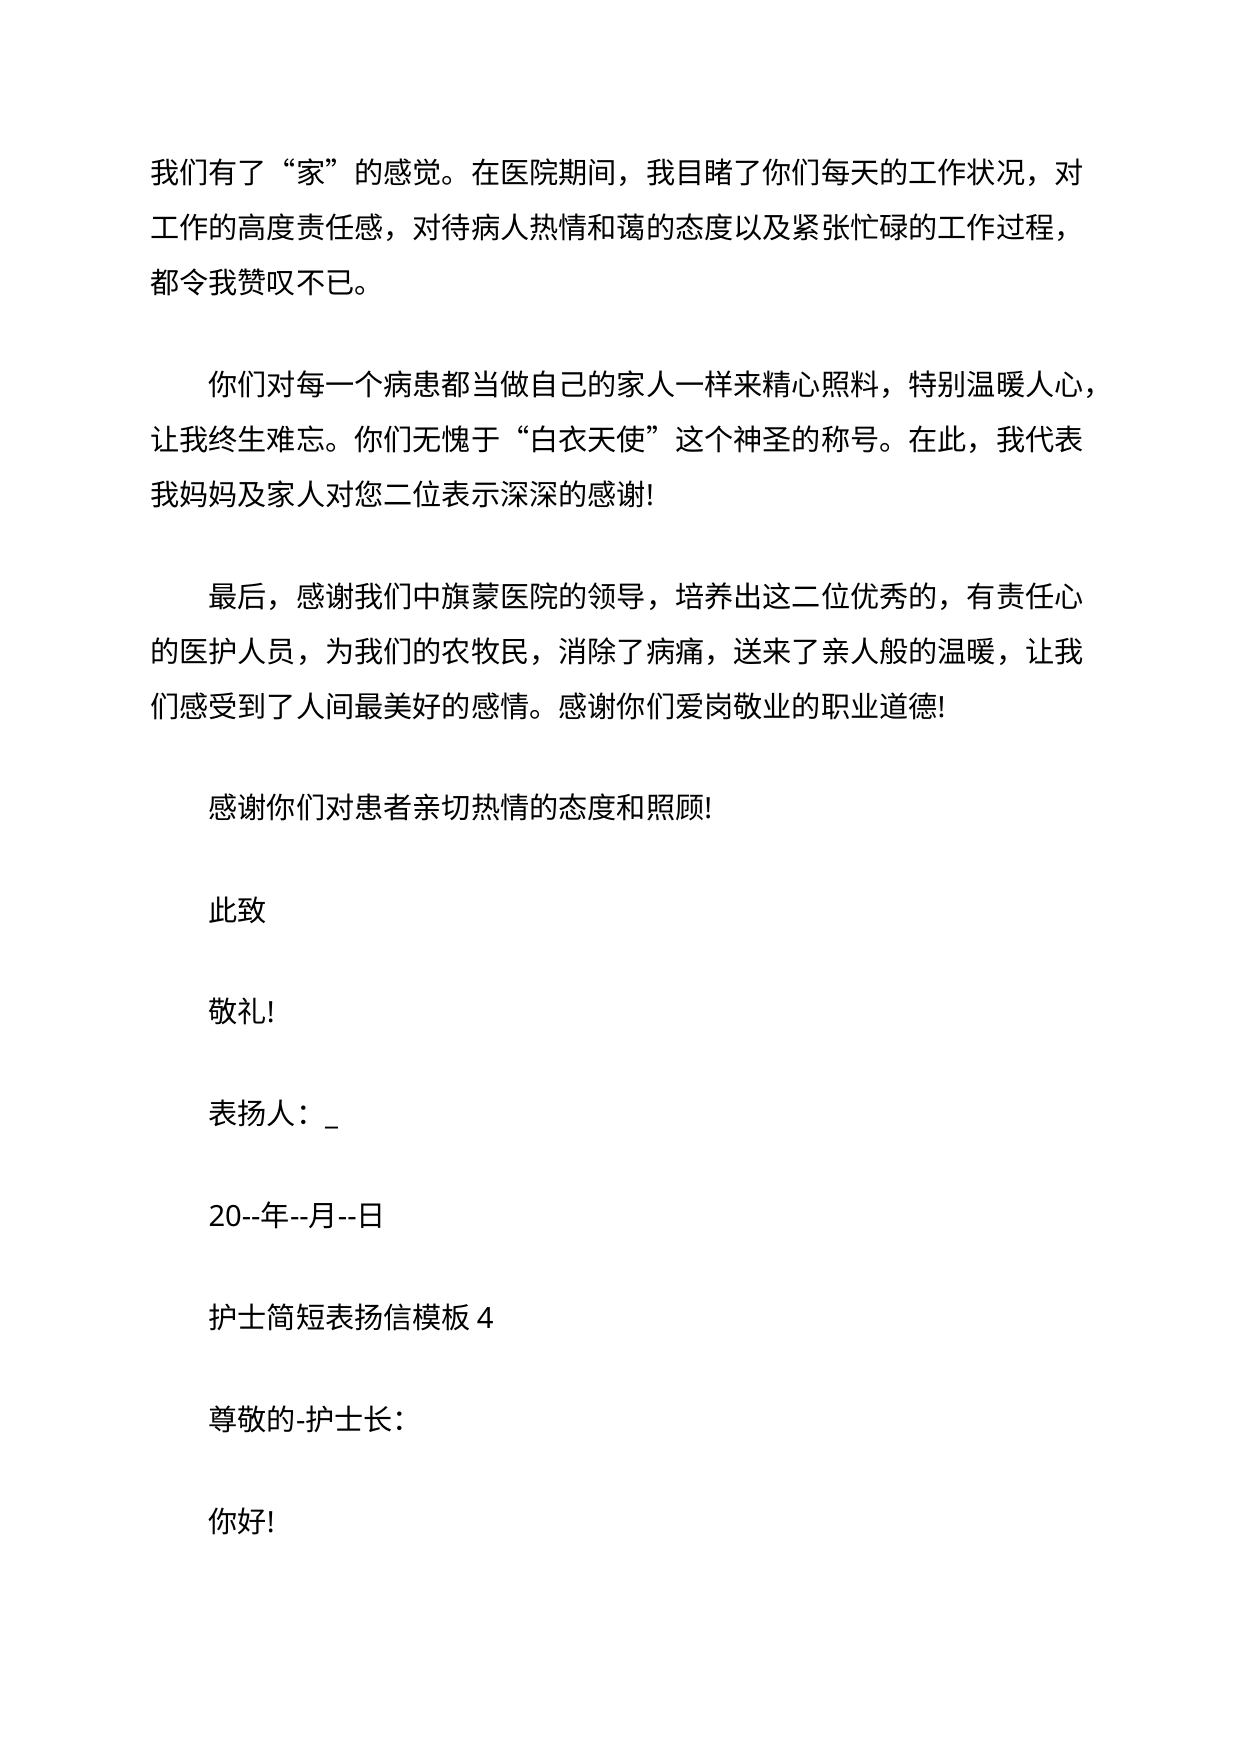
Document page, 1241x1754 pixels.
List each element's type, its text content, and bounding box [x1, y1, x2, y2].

text 你们对每一个病患都当做自己的家人一样来精心照料，特别温暖人心，让我终生难忘。你们无愧于“白衣天使”这个神圣的称号。在此，我代表我妈妈及家人对您二位表示深深的感谢! [150, 362, 1090, 514]
text 20--年--月--日 [150, 1193, 1090, 1235]
text 护士简短表扬信模板4 [150, 1295, 1090, 1337]
text 感谢你们对患者亲切热情的态度和照顾! [150, 785, 1090, 827]
text 此致 [150, 887, 1090, 929]
text 敬礼! [150, 989, 1090, 1031]
text 最后，感谢我们中旗蒙医院的领导，培养出这二位优秀的，有责任心的医护人员，为我们的农牧民，消除了病痛，送来了亲人般的温暖，让我们感受到了人间最美好的感情。感谢你们爱岗敬业的职业道德! [150, 573, 1090, 726]
text 表扬人：_ [150, 1091, 1090, 1133]
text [150, 150, 1090, 302]
text 尊敬的-护士长： [150, 1397, 1090, 1439]
text 你好! [150, 1499, 1090, 1541]
